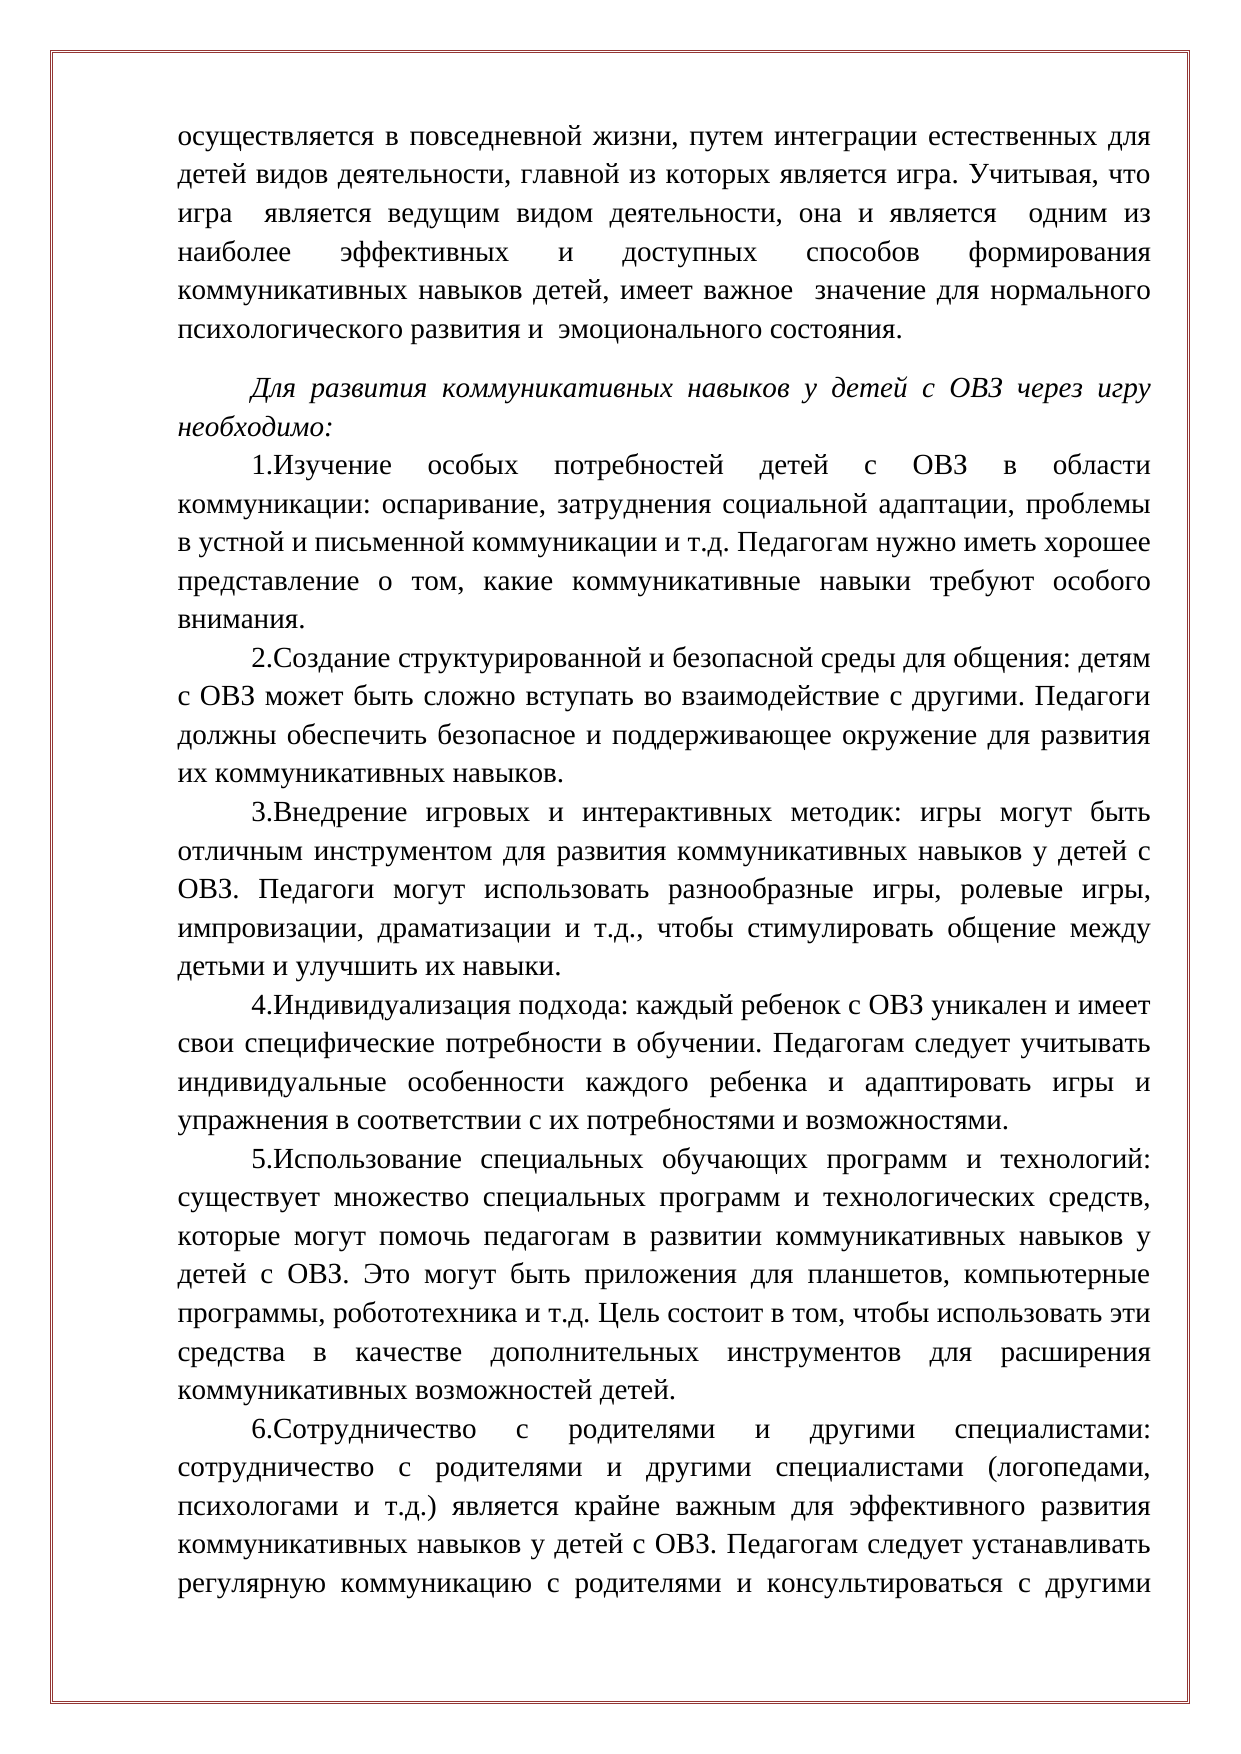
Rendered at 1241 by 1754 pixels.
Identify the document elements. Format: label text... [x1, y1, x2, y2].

text Для развития коммуникативных навыков у детей с ОВЗ через игру необходимо: [177, 370, 1152, 442]
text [177, 118, 1152, 344]
text 5.Использование специальных обучающих программ и технологий: существует множество специальных программ и технологических средств, которые могут помочь педагогам в развитии коммуникативных навыков у детей с ОВЗ. Это могут быть приложения для планшетов, компьютерные программы, робототехника и т.д. Цель состоит в том, чтобы использовать эти средства в качестве дополнительных инструментов для расширения коммуникативных возможностей детей. [177, 1141, 1152, 1406]
text 1.Изучение особых потребностей детей с ОВЗ в области коммуникации: оспаривание, затруднения социальной адаптации, проблемы в устной и письменной коммуникации и т.д. Педагогам нужно иметь хорошее представление о том, какие коммуникативные навыки требуют особого внимания. [177, 447, 1152, 635]
text 2.Создание структурированной и безопасной среды для общения: детям с ОВЗ может быть сложно вступать во взаимодействие с другими. Педагоги должны обеспечить безопасное и поддерживающее окружение для развития их коммуникативных навыков. [177, 640, 1152, 789]
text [177, 1411, 1152, 1598]
text 3.Внедрение игровых и интерактивных методик: игры могут быть отличным инструментом для развития коммуникативных навыков у детей с ОВЗ. Педагоги могут использовать разнообразные игры, ролевые игры, импровизации, драматизации и т.д., чтобы стимулировать общение между детьми и улучшить их навыки. [177, 794, 1152, 982]
text 4.Индивидуализация подхода: каждый ребенок с ОВЗ уникален и имеет свои специфические потребности в обучении. Педагогам следует учитывать индивидуальные особенности каждого ребенка и адаптировать игры и упражнения в соответствии с их потребностями и возможностями. [177, 987, 1152, 1136]
